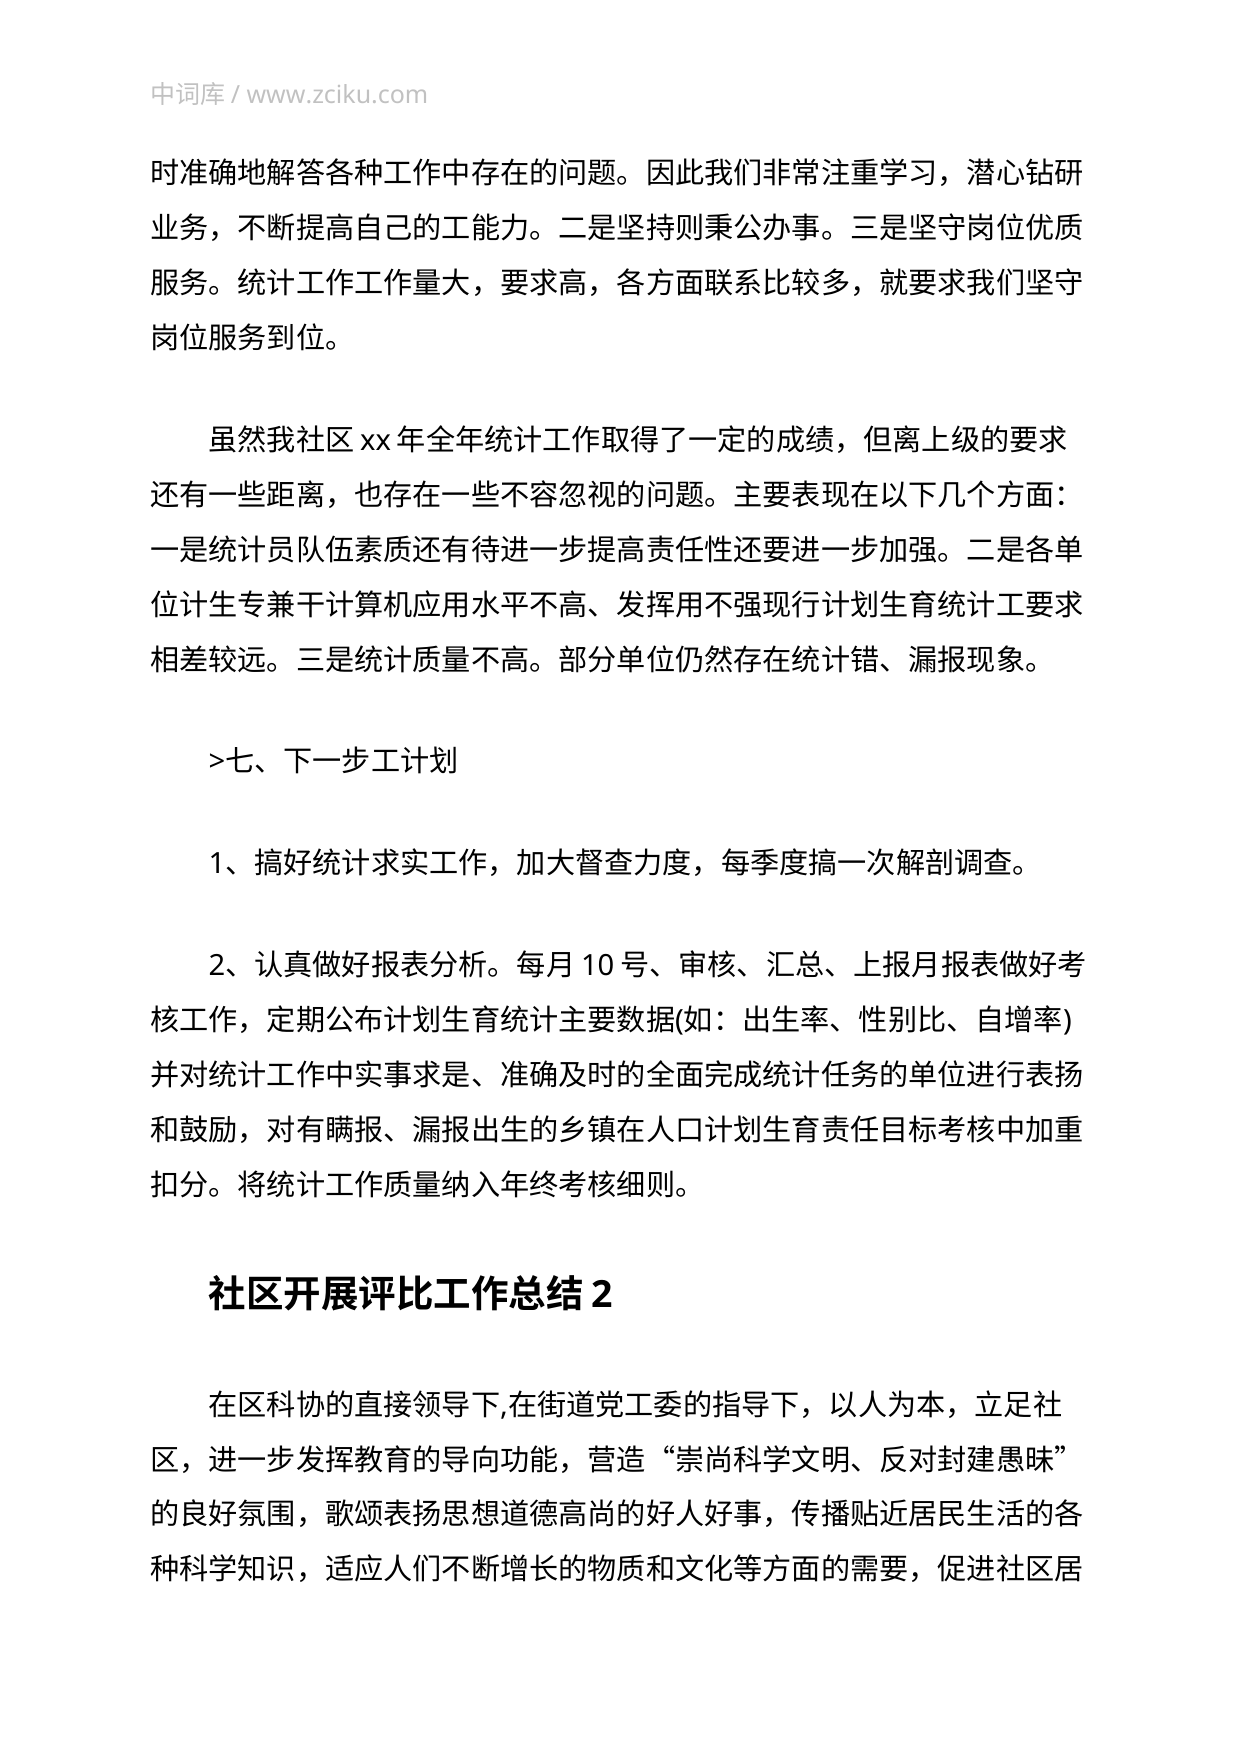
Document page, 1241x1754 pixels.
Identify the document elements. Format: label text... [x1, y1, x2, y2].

text 1、搞好统计求实工作，加大督查力度，每季度搞一次解剖调查。 [150, 840, 1090, 882]
text 2、认真做好报表分析。每月10号、审核、汇总、上报月报表做好考核工作，定期公布计划生育统计主要数据(如：出生率、性别比、自增率)并对统计工作中实事求是、准确及时的全面完成统计任务的单位进行表扬和鼓励，对有瞒报、漏报出生的乡镇在人口计划生育责任目标考核中加重扣分。将统计工作质量纳入年终考核细则。 [150, 942, 1090, 1204]
text 社区开展评比工作总结2 [150, 1263, 1090, 1318]
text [150, 1381, 1090, 1588]
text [150, 150, 1090, 357]
text 虽然我社区xx年全年统计工作取得了一定的成绩，但离上级的要求还有一些距离，也存在一些不容忽视的问题。主要表现在以下几个方面：一是统计员队伍素质还有待进一步提高责任性还要进一步加强。二是各单位计生专兼干计算机应用水平不高、发挥用不强现行计划生育统计工要求相差较远。三是统计质量不高。部分单位仍然存在统计错、漏报现象。 [150, 416, 1090, 678]
text >七、下一步工计划 [150, 738, 1090, 780]
